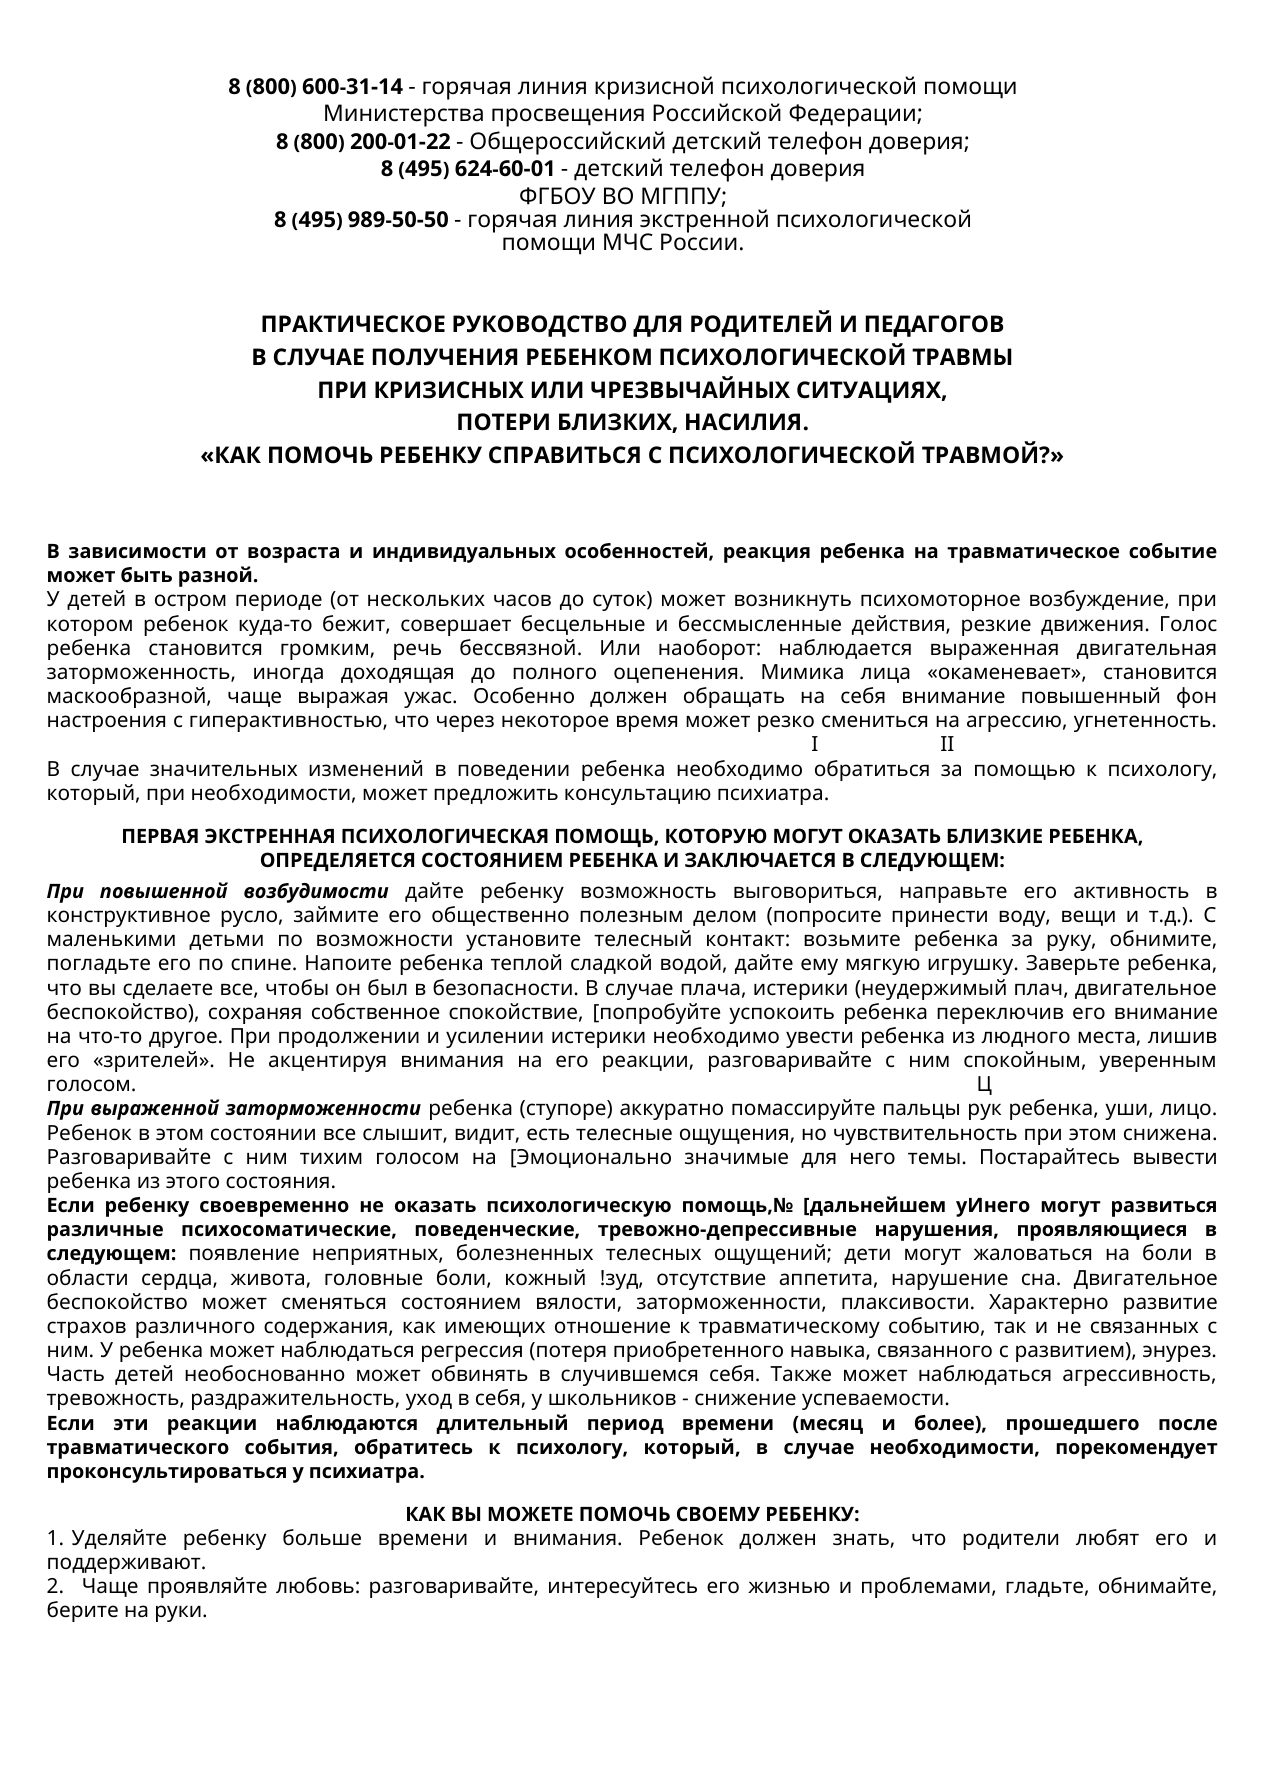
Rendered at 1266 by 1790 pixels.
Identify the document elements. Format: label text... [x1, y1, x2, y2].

text ПРАКТИЧЕСКОЕ РУКОВОДСТВО ДЛЯ РОДИТЕЛЕЙ И ПЕДАГОГОВ В СЛУЧАЕ ПОЛУЧЕНИЯ РЕБЕНКОМ ПСИХОЛОГИЧЕСКОЙ ТРАВМЫ ПРИ КРИЗИСНЫХ ИЛИ ЧРЕЗВЫЧАЙНЫХ СИТУАЦИЯХ, [46, 306, 1218, 404]
list Чаще проявляйте любовь: разговаривайте, интересуйтесь его жизнью и проблемами, гладьте, обнимайте, берите на руки. [46, 1574, 1218, 1623]
text ПОТЕРИ БЛИЗКИХ, НАСИЛИЯ. [46, 404, 1218, 437]
list Уделяйте ребенку больше времени и внимания. Ребенок должен знать, что родители любят его и поддерживают. [46, 1526, 1218, 1574]
text При выраженной заторможенности ребенка (ступоре) аккуратно помассируйте пальцы рук ребенка, уши, лицо. Ребенок в этом состоянии все слышит, видит, есть телесные ощущения, но чувствительность при этом снижена. Разговаривайте с ним тихим голосом на [Эмоционально значимые для него темы. Постарайтесь вывести ребенка из этого состояния. [46, 1097, 1218, 1193]
text Если эти реакции наблюдаются длительный период времени (месяц и более), прошедшего после травматического события, обратитесь к психологу, который, в случае необходимости, порекомендует проконсультироваться у психиатра. [46, 1411, 1218, 1483]
text ПЕРВАЯ ЭКСТРЕННАЯ ПСИХОЛОГИЧЕСКАЯ ПОМОЩЬ, КОТОРУЮ МОГУТ ОКАЗАТЬ БЛИЗКИЕ РЕБЕНКА, ОПРЕДЕЛЯЕТСЯ СОСТОЯНИЕМ РЕБЕНКА И ЗАКЛЮЧАЕТСЯ В СЛЕДУЮЩЕМ: [46, 824, 1218, 873]
text КАК ВЫ МОЖЕТЕ ПОМОЧЬ СВОЕМУ РЕБЕНКУ: [46, 1502, 1218, 1526]
text 8 (495) 989-50-50 - горячая линия экстренной психологической [46, 209, 1200, 232]
text 8 (800) 200-01-22 - Общероссийский детский телефон доверия; [46, 127, 1200, 154]
text В случае значительных изменений в поведении ребенка необходимо обратиться за помощью к психологу, который, при необходимости, может предложить консультацию психиатра. [46, 757, 1218, 805]
text «КАК ПОМОЧЬ РЕБЕНКУ СПРАВИТЬСЯ С ПСИХОЛОГИЧЕСКОЙ ТРАВМОЙ?» [46, 437, 1218, 470]
text помощи МЧС России. [46, 232, 1200, 255]
text 8 (495) 624-60-01 - детский телефон доверия ФГБОУ ВО МГППУ; [46, 154, 1200, 209]
text При повышенной возбудимости дайте ребенку возможность выговориться, направьте его активность в конструктивное русло, займите его общественно полезным делом (попросите принести воду, вещи и т.д.). С маленькими детьми по возможности установите телесный контакт: возьмите ребенка за руку, обнимите, погладьте его по спине. Напоите ребенка теплой сладкой водой, дайте ему мягкую игрушку. Заверьте ребенка, что вы сделаете все, чтобы он был в безопасности. В случае плача, истерики (неудержимый плач, двигательное беспокойство), сохраняя собственное спокойствие, [попробуйте успокоить ребенка переключив его внимание на что-то другое. При продолжении и усилении истерики необходимо увести ребенка из людного места, лишив его «зрителей». Не акцентируя внимания на его реакции, разговаривайте с ним спокойным, уверенным голосом. Ц [46, 879, 1218, 1097]
text В зависимости от возраста и индивидуальных особенностей, реакция ребенка на травматическое событие может быть разной. [46, 539, 1218, 588]
text Если ребенку своевременно не оказать психологическую помощь,№ [дальнейшем уИнего могут развиться различные психосоматические, поведенческие, тревожно-депрессивные нарушения, проявляющиеся в следующем: появление неприятных, болезненных телесных ощущений; дети могут жаловаться на боли в области сердца, живота, головные боли, кожный !зуд, отсутствие аппетита, нарушение сна. Двигательное беспокойство может сменяться состоянием вялости, заторможенности, плаксивости. Характерно развитие страхов различного содержания, как имеющих отношение к травматическому событию, так и не связанных с ним. У ребенка может наблюдаться регрессия (потеря приобретенного навыка, связанного с развитием), энурез. Часть детей необоснованно может обвинять в случившемся себя. Также может наблюдаться агрессивность, тревожность, раздражительность, уход в себя, у школьников - снижение успеваемости. [46, 1193, 1218, 1411]
text У детей в остром периоде (от нескольких часов до суток) может возникнуть психомоторное возбуждение, при котором ребенок куда-то бежит, совершает бесцельные и бессмысленные действия, резкие движения. Голос ребенка становится громким, речь бессвязной. Или наоборот: наблюдается выраженная двигательная заторможенность, иногда доходящая до полного оцепенения. Мимика лица «окаменевает», становится маскообразной, чаще выражая ужас. Особенно должен обращать на себя внимание повышенный фон настроения с гиперактивностью, что через некоторое время может резко смениться на агрессию, угнетенность. I II [46, 588, 1218, 757]
text 8 (800) 600-31-14 - горячая линия кризисной психологической помощи Министерства просвещения Российской Федерации; [46, 72, 1200, 127]
